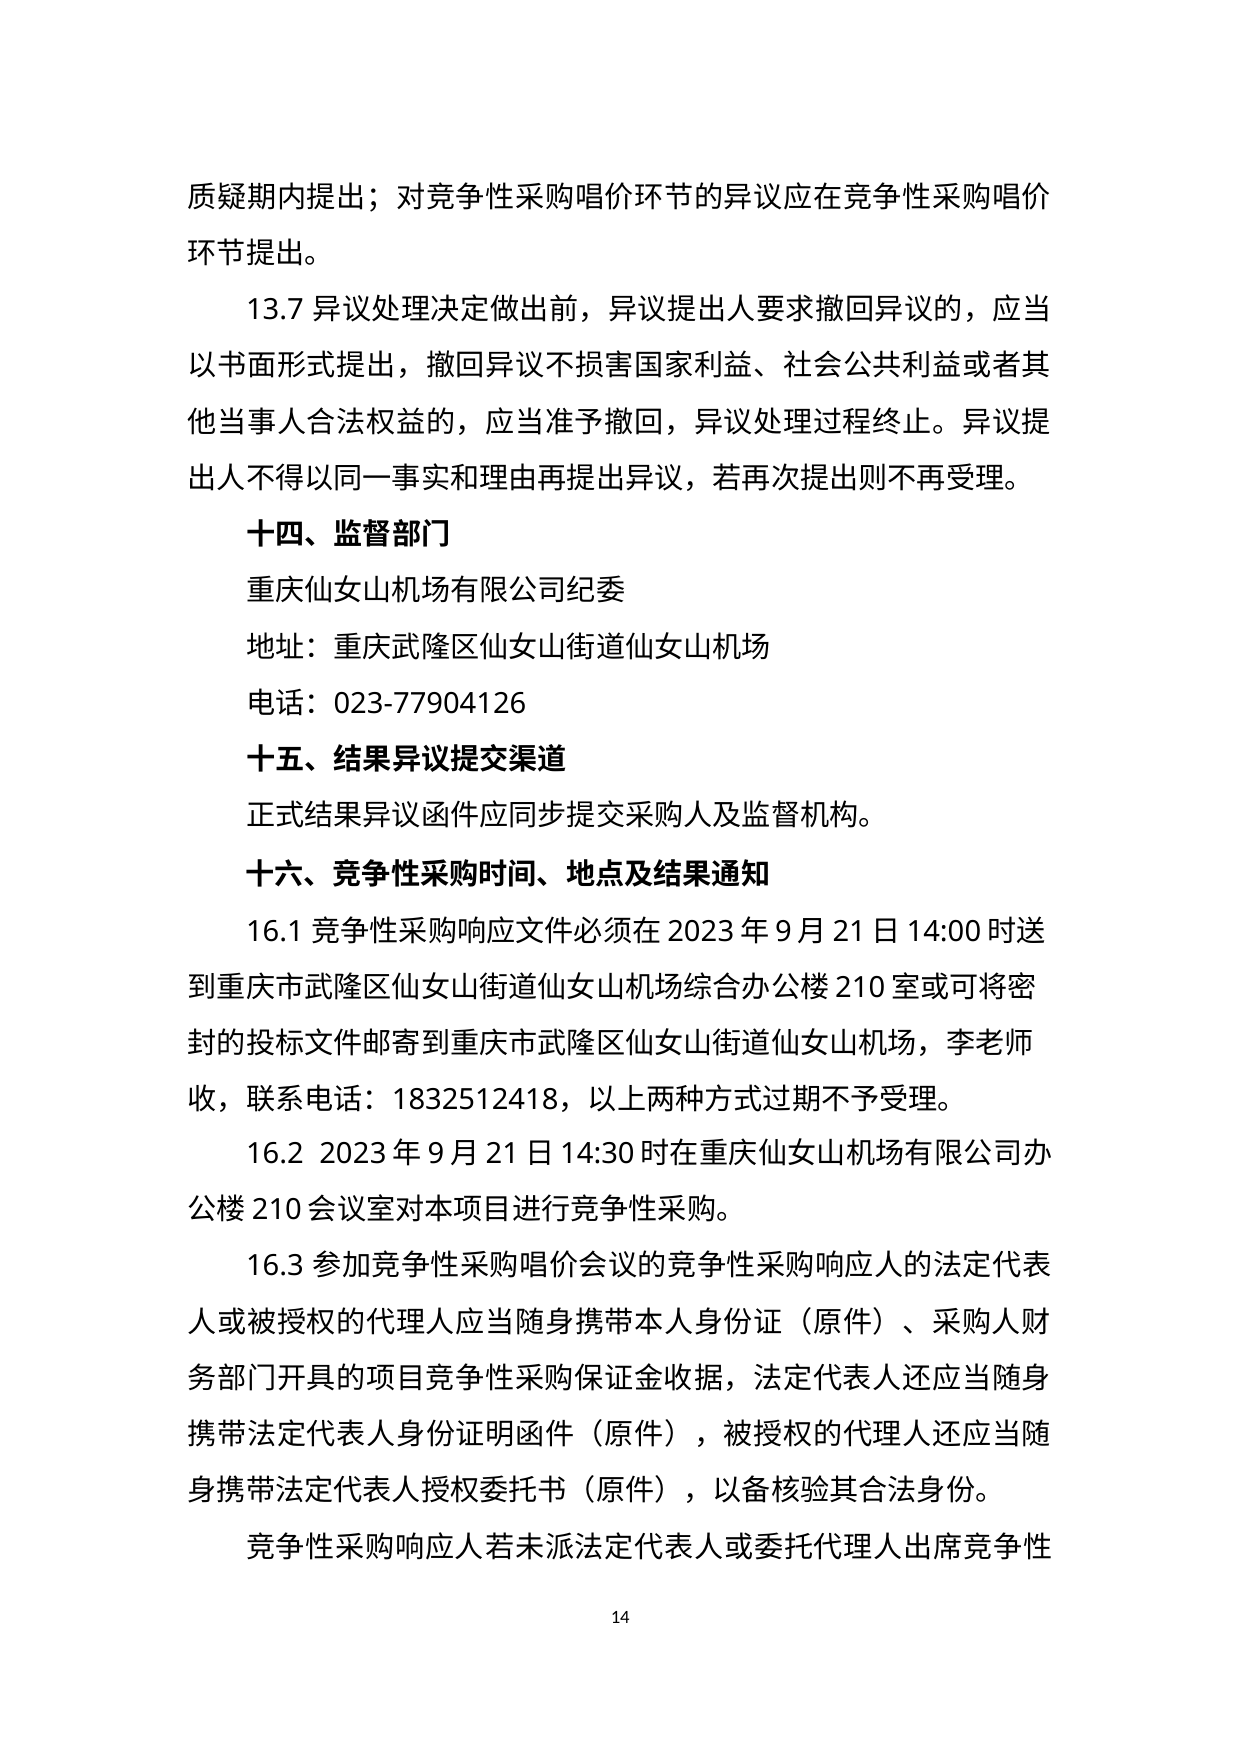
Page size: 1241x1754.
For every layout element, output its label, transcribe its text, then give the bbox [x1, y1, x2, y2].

text 电话：023-77904126 [187, 668, 1053, 724]
text 地址：重庆武隆区仙女山街道仙女山机场 [187, 612, 1053, 668]
text 正式结果异议函件应同步提交采购人及监督机构。 [187, 781, 1053, 837]
text 16.1 竞争性采购响应文件必须在2023年9月21日14:00时送到重庆市武隆区仙女山街道仙女山机场综合办公楼210室或可将密封的投标文件邮寄到重庆市武隆区仙女山街道仙女山机场，李老师收，联系电话：1832512418，以上两种方式过期不予受理。 [187, 893, 1053, 1118]
text 十六、竞争性采购时间、地点及结果通知 [187, 837, 1053, 893]
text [187, 1512, 1053, 1568]
text 13.7 异议处理决定做出前，异议提出人要求撤回异议的，应当以书面形式提出，撤回异议不损害国家利益、社会公共利益或者其他当事人合法权益的，应当准予撤回，异议处理过程终止。异议提出人不得以同一事实和理由再提出异议，若再次提出则不再受理。 [187, 274, 1053, 499]
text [187, 162, 1053, 274]
text 重庆仙女山机场有限公司纪委 [187, 556, 1053, 612]
text 16.3 参加竞争性采购唱价会议的竞争性采购响应人的法定代表人或被授权的代理人应当随身携带本人身份证（原件）、采购人财务部门开具的项目竞争性采购保证金收据，法定代表人还应当随身携带法定代表人身份证明函件（原件），被授权的代理人还应当随身携带法定代表人授权委托书（原件），以备核验其合法身份。 [187, 1231, 1053, 1512]
text 16.2 2023年9月21日14:30时在重庆仙女山机场有限公司办公楼210会议室对本项目进行竞争性采购。 [187, 1118, 1053, 1231]
text 十四、监督部门 [187, 499, 1053, 556]
text 十五、结果异议提交渠道 [187, 724, 1053, 781]
